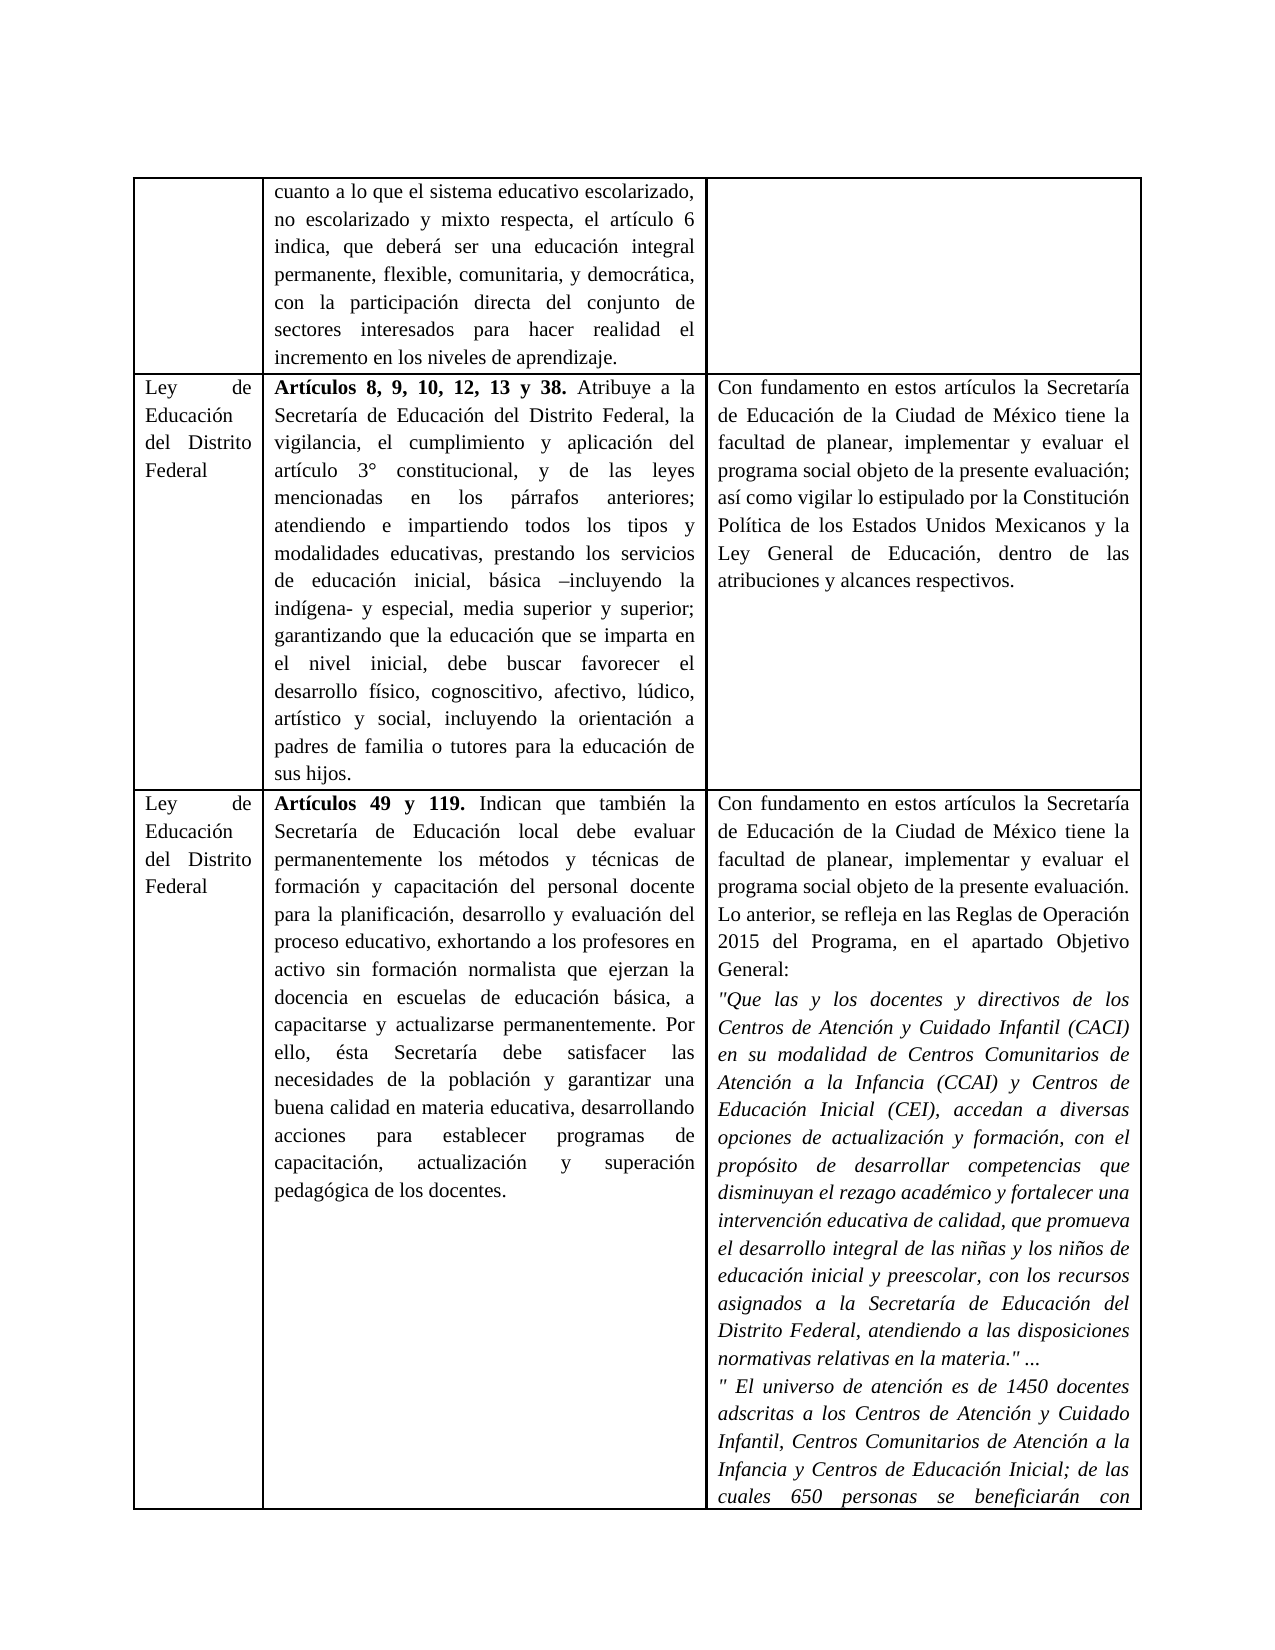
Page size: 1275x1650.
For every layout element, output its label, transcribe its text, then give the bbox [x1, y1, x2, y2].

table_cell Con fundamento en estos artículos la Secretaría de Educación de la Ciudad de México tiene la facultad de planear, implementar y evaluar el programa social objeto de la presente evaluación. Lo anterior, se refleja en las Reglas de Operación 2015 del Programa, en el apartado Objetivo General: [708, 791, 1140, 985]
table_cell Artículos 8, 9, 10, 12, 13 y 38. Atribuye a la Secretaría de Educación del Distrito Federal, la vigilancia, el cumplimiento y aplicación del artículo 3° constitucional, y de las leyes mencionadas en los párrafos anteriores; atendiendo e impartiendo todos los tipos y modalidades educativas, prestando los servicios de educación inicial, básica –incluyendo la indígena- y especial, media superior y superior; garantizando que la educación que se imparta en el nivel inicial, debe buscar favorecer el desarrollo físico, cognoscitivo, afectivo, lúdico, artístico y social, incluyendo la orientación a padres de familia o tutores para la educación de sus hijos. [264, 375, 705, 789]
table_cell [135, 179, 262, 373]
table_cell Ley de Educación del Distrito Federal [135, 375, 262, 789]
table_cell Ley de Educación del Distrito Federal [135, 791, 262, 1508]
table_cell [708, 179, 1140, 373]
table_cell Artículos 49 y 119. Indican que también la Secretaría de Educación local debe evaluar permanentemente los métodos y técnicas de formación y capacitación del personal docente para la planificación, desarrollo y evaluación del proceso educativo, exhortando a los profesores en activo sin formación normalista que ejerzan la docencia en escuelas de educación básica, a capacitarse y actualizarse permanentemente. Por ello, ésta Secretaría debe satisfacer las necesidades de la población y garantizar una buena calidad en materia educativa, desarrollando acciones para establecer programas de capacitación, actualización y superación pedagógica de los docentes. [264, 791, 705, 1508]
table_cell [264, 179, 705, 373]
table_cell "Que las y los docentes y directivos de los Centros de Atención y Cuidado Infantil (CACI) en su modalidad de Centros Comunitarios de Atención a la Infancia (CCAI) y Centros de Educación Inicial (CEI), accedan a diversas opciones de actualización y formación, con el propósito de desarrollar competencias que disminuyan el rezago académico y fortalecer una intervención educativa de calidad, que promueva el desarrollo integral de las niñas y los niños de educación inicial y preescolar, con los recursos asignados a la Secretaría de Educación del Distrito Federal, atendiendo a las disposiciones normativas relativas en la materia." ... [708, 985, 1140, 1374]
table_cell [708, 1374, 1140, 1508]
table_cell Con fundamento en estos artículos la Secretaría de Educación de la Ciudad de México tiene la facultad de planear, implementar y evaluar el programa social objeto de la presente evaluación; así como vigilar lo estipulado por la Constitución Política de los Estados Unidos Mexicanos y la Ley General de Educación, dentro de las atribuciones y alcances respectivos. [708, 375, 1140, 789]
